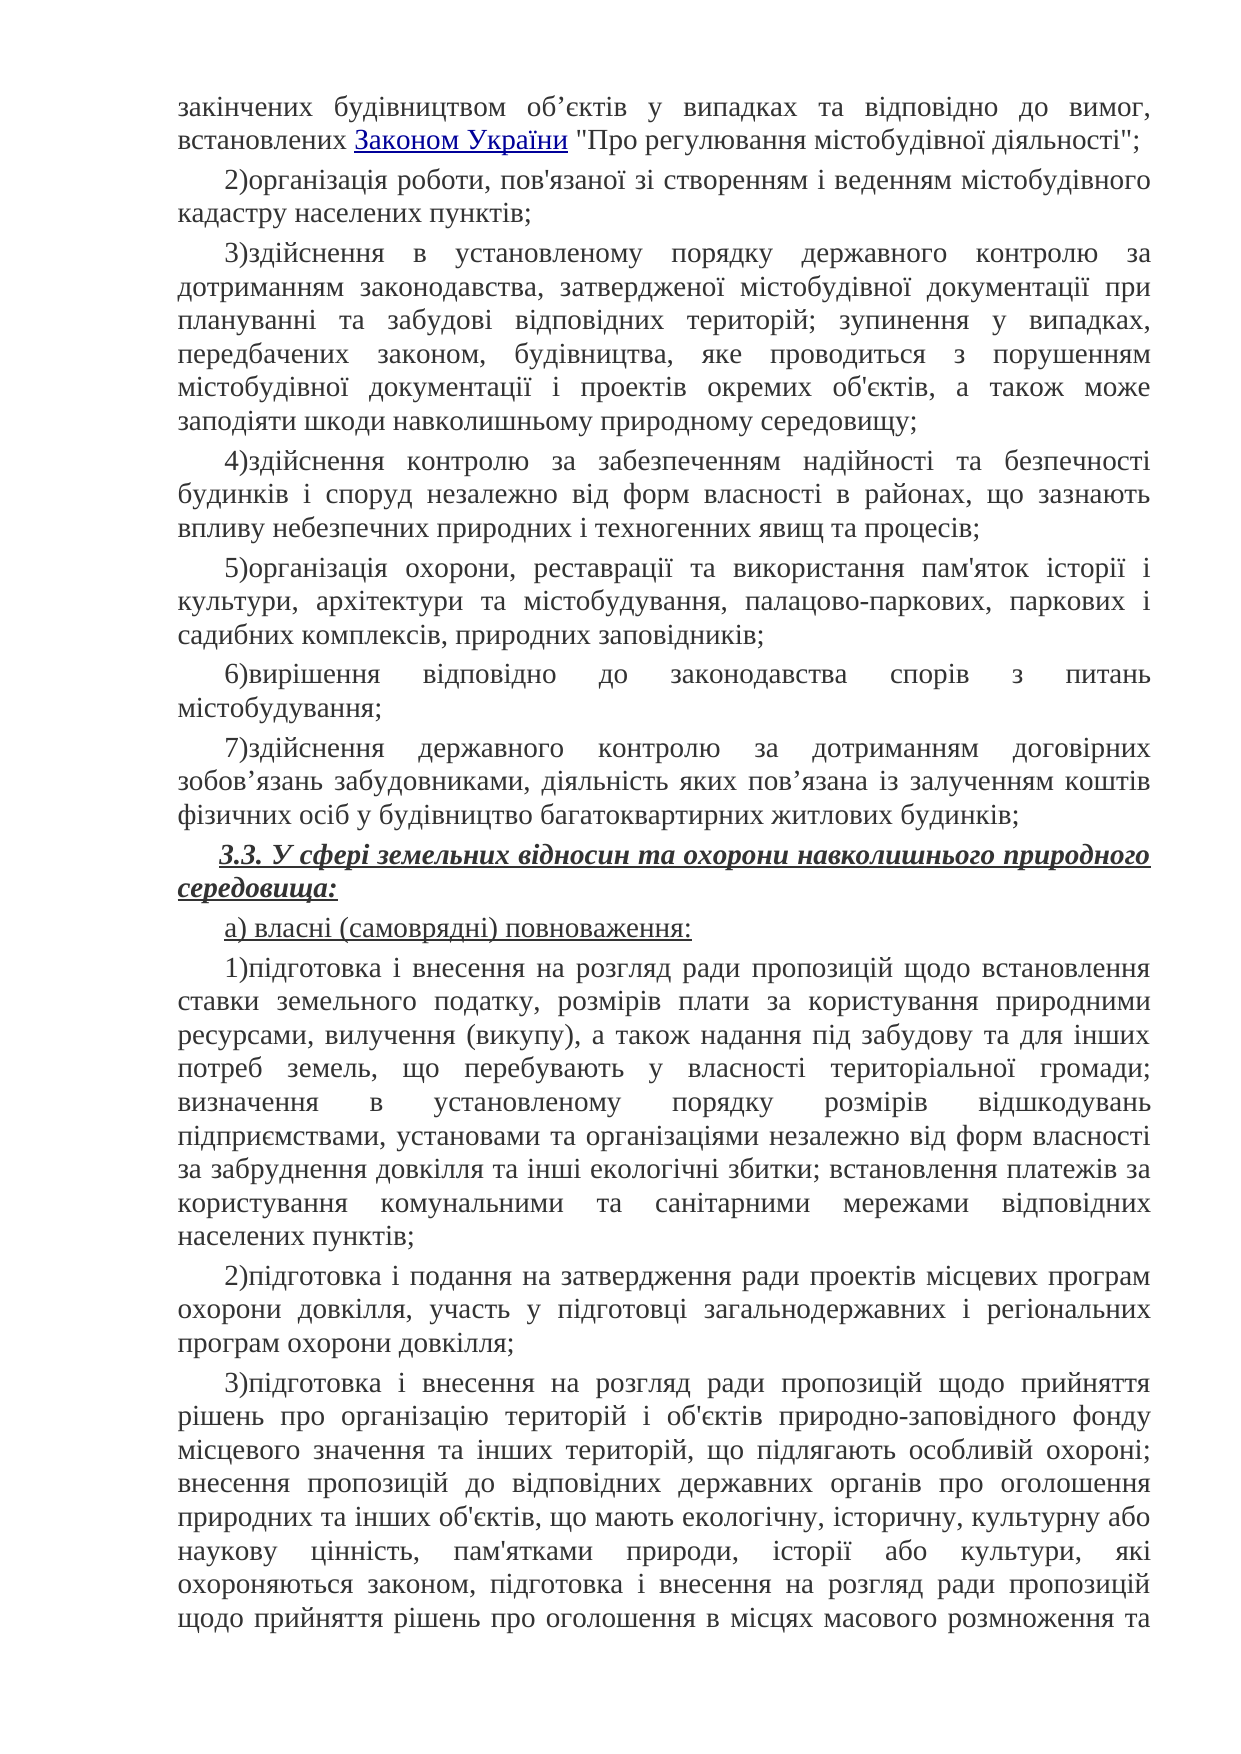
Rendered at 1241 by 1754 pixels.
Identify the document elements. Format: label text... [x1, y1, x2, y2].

text 1)підготовка і внесення на розгляд ради пропозицій щодо встановлення ставки земельного податку, розмірів плати за користування природними ресурсами, вилучення (викупу), а також надання під забудову та для інших потреб земель, що перебувають у власності територіальної громади; визначення в установленому порядку розмірів відшкодувань підприємствами, установами та організаціями незалежно від форм власності за забруднення довкілля та інші екологічні збитки; встановлення платежів за користування комунальними та санітарними мережами відповідних населених пунктів; [177, 950, 1152, 1252]
text 3.3. У сфері земельних відносин та охорони навколишнього природного середовища: [177, 837, 1152, 904]
text 7)здійснення державного контролю за дотриманням договірних зобов’язань забудовниками, діяльність яких пов’язана із залученням коштів фізичних осіб у будівництво багатоквартирних житлових будинків; [177, 730, 1152, 831]
text 2)підготовка і подання на затвердження ради проектів місцевих програм охорони довкілля, участь у підготовці загальнодержавних і регіональних програм охорони довкілля; [177, 1258, 1152, 1359]
text а) власні (самоврядні) повноваження: [177, 910, 1152, 944]
text 3)здійснення в установленому порядку державного контролю за дотриманням законодавства, затвердженої містобудівної документації при плануванні та забудові відповідних територій; зупинення у випадках, передбачених законом, будівництва, яке проводиться з порушенням містобудівної документації і проектів окремих об'єктів, а також може заподіяти шкоди навколишньому природному середовищу; [177, 235, 1152, 437]
text 6)вирішення відповідно до законодавства спорів з питань містобудування; [177, 657, 1152, 724]
text 2)організація роботи, пов'язаної зі створенням і веденням містобудівного кадастру населених пунктів; [177, 162, 1152, 229]
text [177, 89, 1152, 156]
text 5)організація охорони, реставрації та використання пам'яток історії і культури, архітектури та містобудування, палацово-паркових, паркових і садибних комплексів, природних заповідників; [177, 550, 1152, 650]
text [177, 1365, 1152, 1633]
text 4)здійснення контролю за забезпеченням надійності та безпечності будинків і споруд незалежно від форм власності в районах, що зазнають впливу небезпечних природних і техногенних явищ та процесів; [177, 443, 1152, 543]
